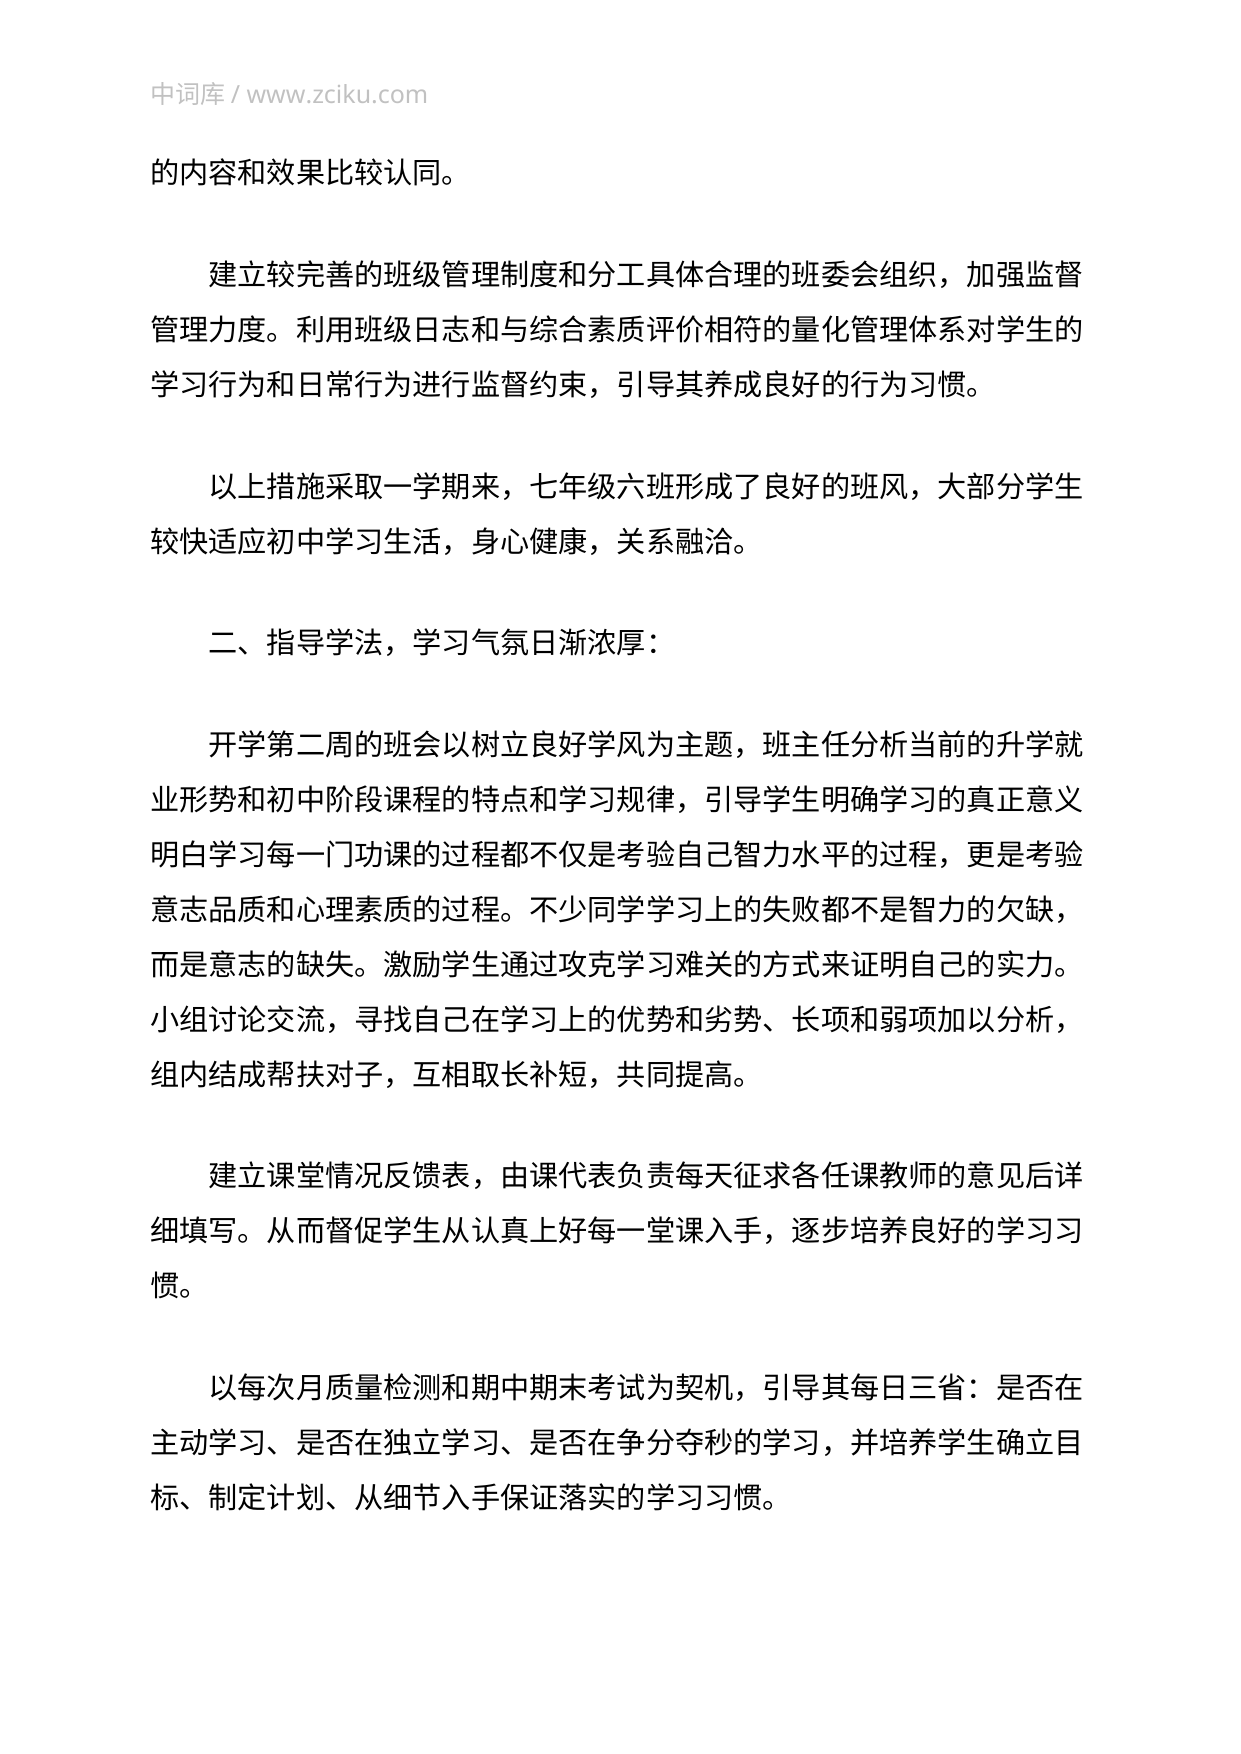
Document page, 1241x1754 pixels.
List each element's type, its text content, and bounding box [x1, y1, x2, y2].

text 以每次月质量检测和期中期末考试为契机，引导其每日三省：是否在主动学习、是否在独立学习、是否在争分夺秒的学习，并培养学生确立目标、制定计划、从细节入手保证落实的学习习惯。 [150, 1364, 1090, 1517]
text 建立较完善的班级管理制度和分工具体合理的班委会组织，加强监督管理力度。利用班级日志和与综合素质评价相符的量化管理体系对学生的学习行为和日常行为进行监督约束，引导其养成良好的行为习惯。 [150, 252, 1090, 404]
text 开学第二周的班会以树立良好学风为主题，班主任分析当前的升学就业形势和初中阶段课程的特点和学习规律，引导学生明确学习的真正意义明白学习每一门功课的过程都不仅是考验自己智力水平的过程，更是考验意志品质和心理素质的过程。不少同学学习上的失败都不是智力的欠缺，而是意志的缺失。激励学生通过攻克学习难关的方式来证明自己的实力。小组讨论交流，寻找自己在学习上的优势和劣势、长项和弱项加以分析，组内结成帮扶对子，互相取长补短，共同提高。 [150, 722, 1090, 1093]
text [150, 150, 1090, 192]
text 二、指导学法，学习气氛日渐浓厚： [150, 620, 1090, 662]
text 建立课堂情况反馈表，由课代表负责每天征求各任课教师的意见后详细填写。从而督促学生从认真上好每一堂课入手，逐步培养良好的学习习惯。 [150, 1153, 1090, 1305]
text 以上措施采取一学期来，七年级六班形成了良好的班风，大部分学生较快适应初中学习生活，身心健康，关系融洽。 [150, 463, 1090, 561]
